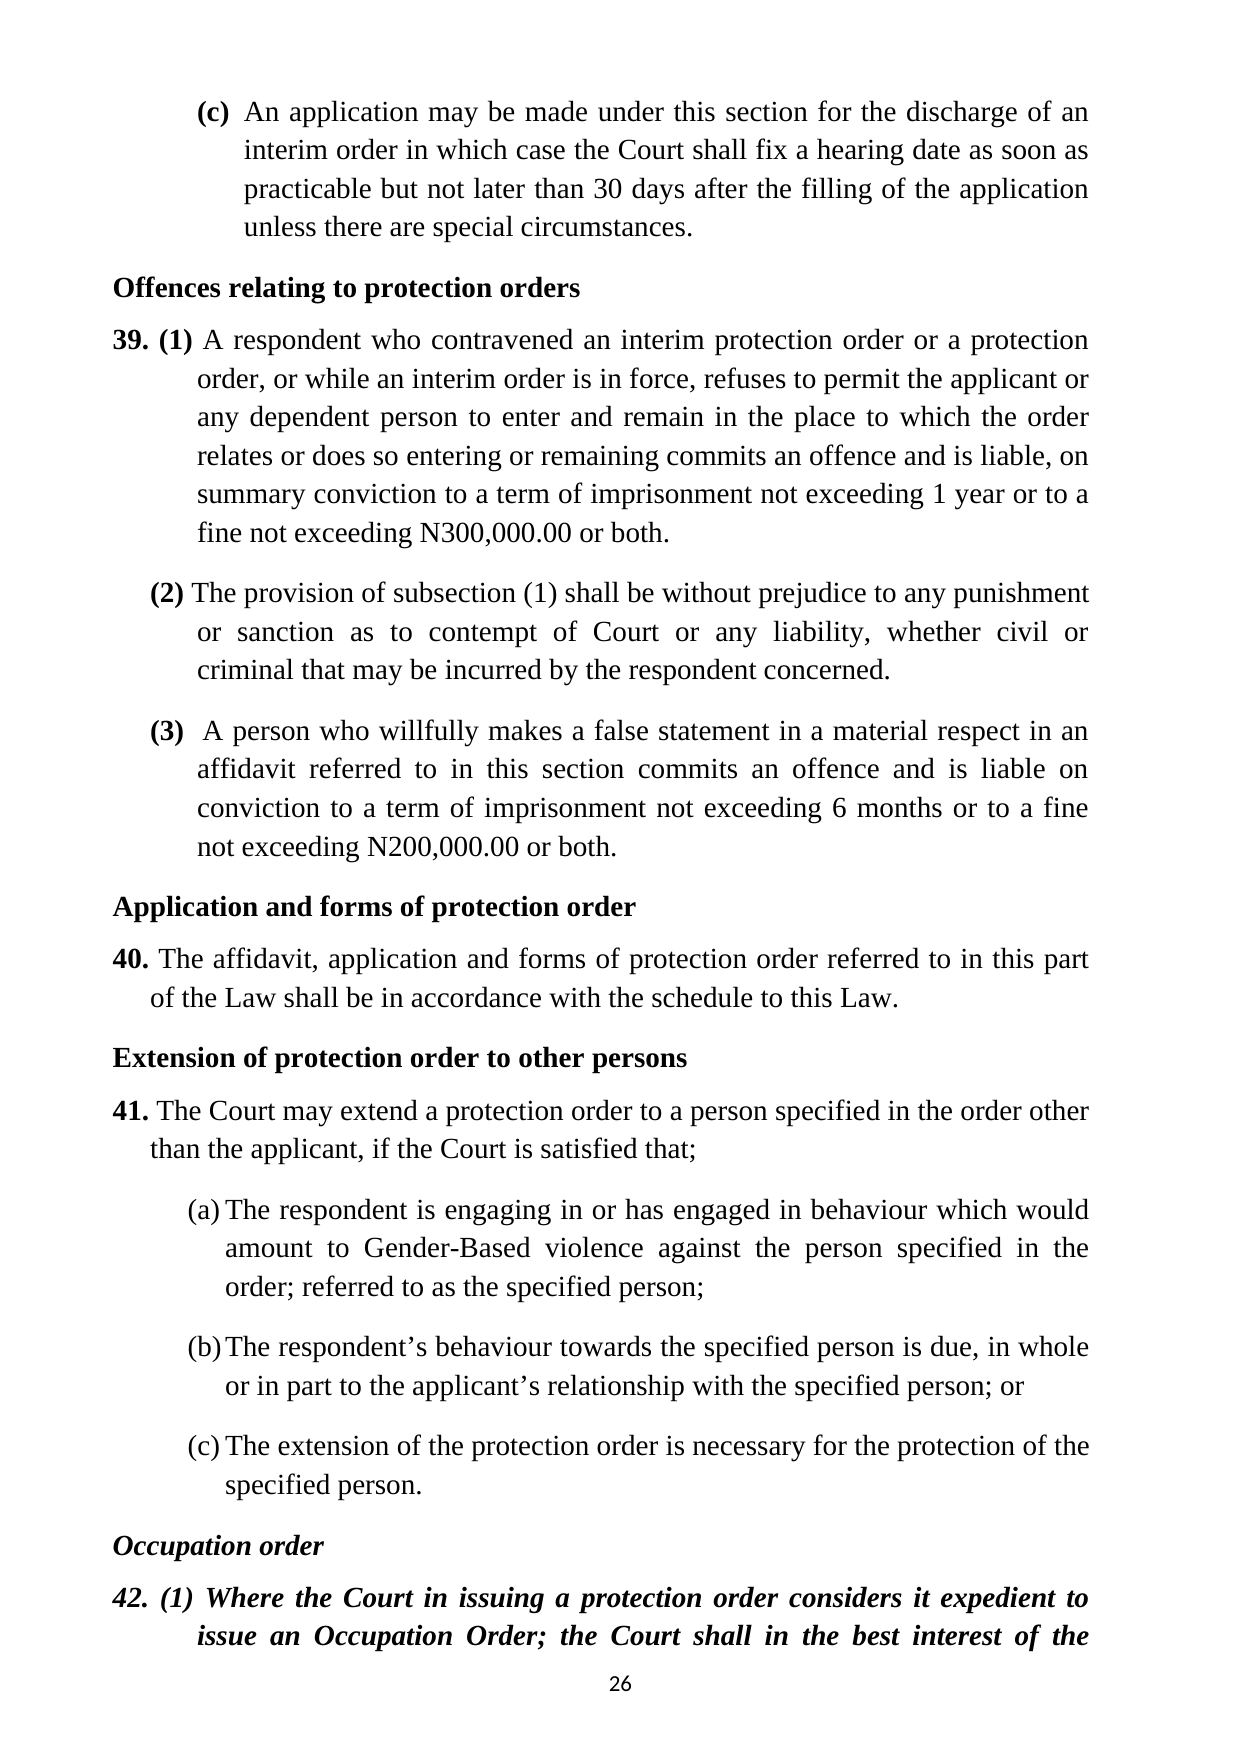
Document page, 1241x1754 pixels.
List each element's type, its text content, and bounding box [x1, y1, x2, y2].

text 39. (1) A respondent who contravened an interim protection order or a protection order, or while an interim order is in force, refuses to permit the applicant or any dependent person to enter and remain in the place to which the order relates or does so entering or remaining commits an offence and is liable, on summary conviction to a term of imprisonment not exceeding 1 year or to a fine not exceeding N300,000.00 or both. [112, 322, 1090, 548]
text Extension of protection order to other persons [112, 1041, 1090, 1074]
text Offences relating to protection orders [112, 270, 1090, 303]
list An application may be made under this section for the discharge of an interim order in which case the Court shall fix a hearing date as soon as practicable but not later than 30 days after the filling of the application unless there are special circumstances. [197, 94, 1090, 243]
list The respondent is engaging in or has engaged in behaviour which would amount to Gender-Based violence against the person specified in the order; referred to as the specified person; [187, 1192, 1090, 1302]
text Occupation order [112, 1528, 1090, 1561]
list The respondent’s behaviour towards the specified person is due, in whole or in part to the applicant’s relationship with the specified person; or [187, 1329, 1090, 1402]
text (2) The provision of subsection (1) shall be without prejudice to any punishment or sanction as to contempt of Court or any liability, whether civil or criminal that may be incurred by the respondent concerned. [150, 575, 1090, 686]
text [112, 1580, 1090, 1652]
text (3) A person who willfully makes a false statement in a material respect in an affidavit referred to in this section commits an offence and is liable on conviction to a term of imprisonment not exceeding 6 months or to a fine not exceeding N200,000.00 or both. [150, 713, 1090, 862]
text 41. The Court may extend a protection order to a person specified in the order other than the applicant, if the Court is satisfied that; [112, 1093, 1090, 1165]
text Application and forms of protection order [112, 889, 1090, 923]
list The extension of the protection order is necessary for the protection of the specified person. [187, 1428, 1090, 1501]
text 40. The affidavit, application and forms of protection order referred to in this part of the Law shall be in accordance with the schedule to this Law. [112, 941, 1090, 1013]
